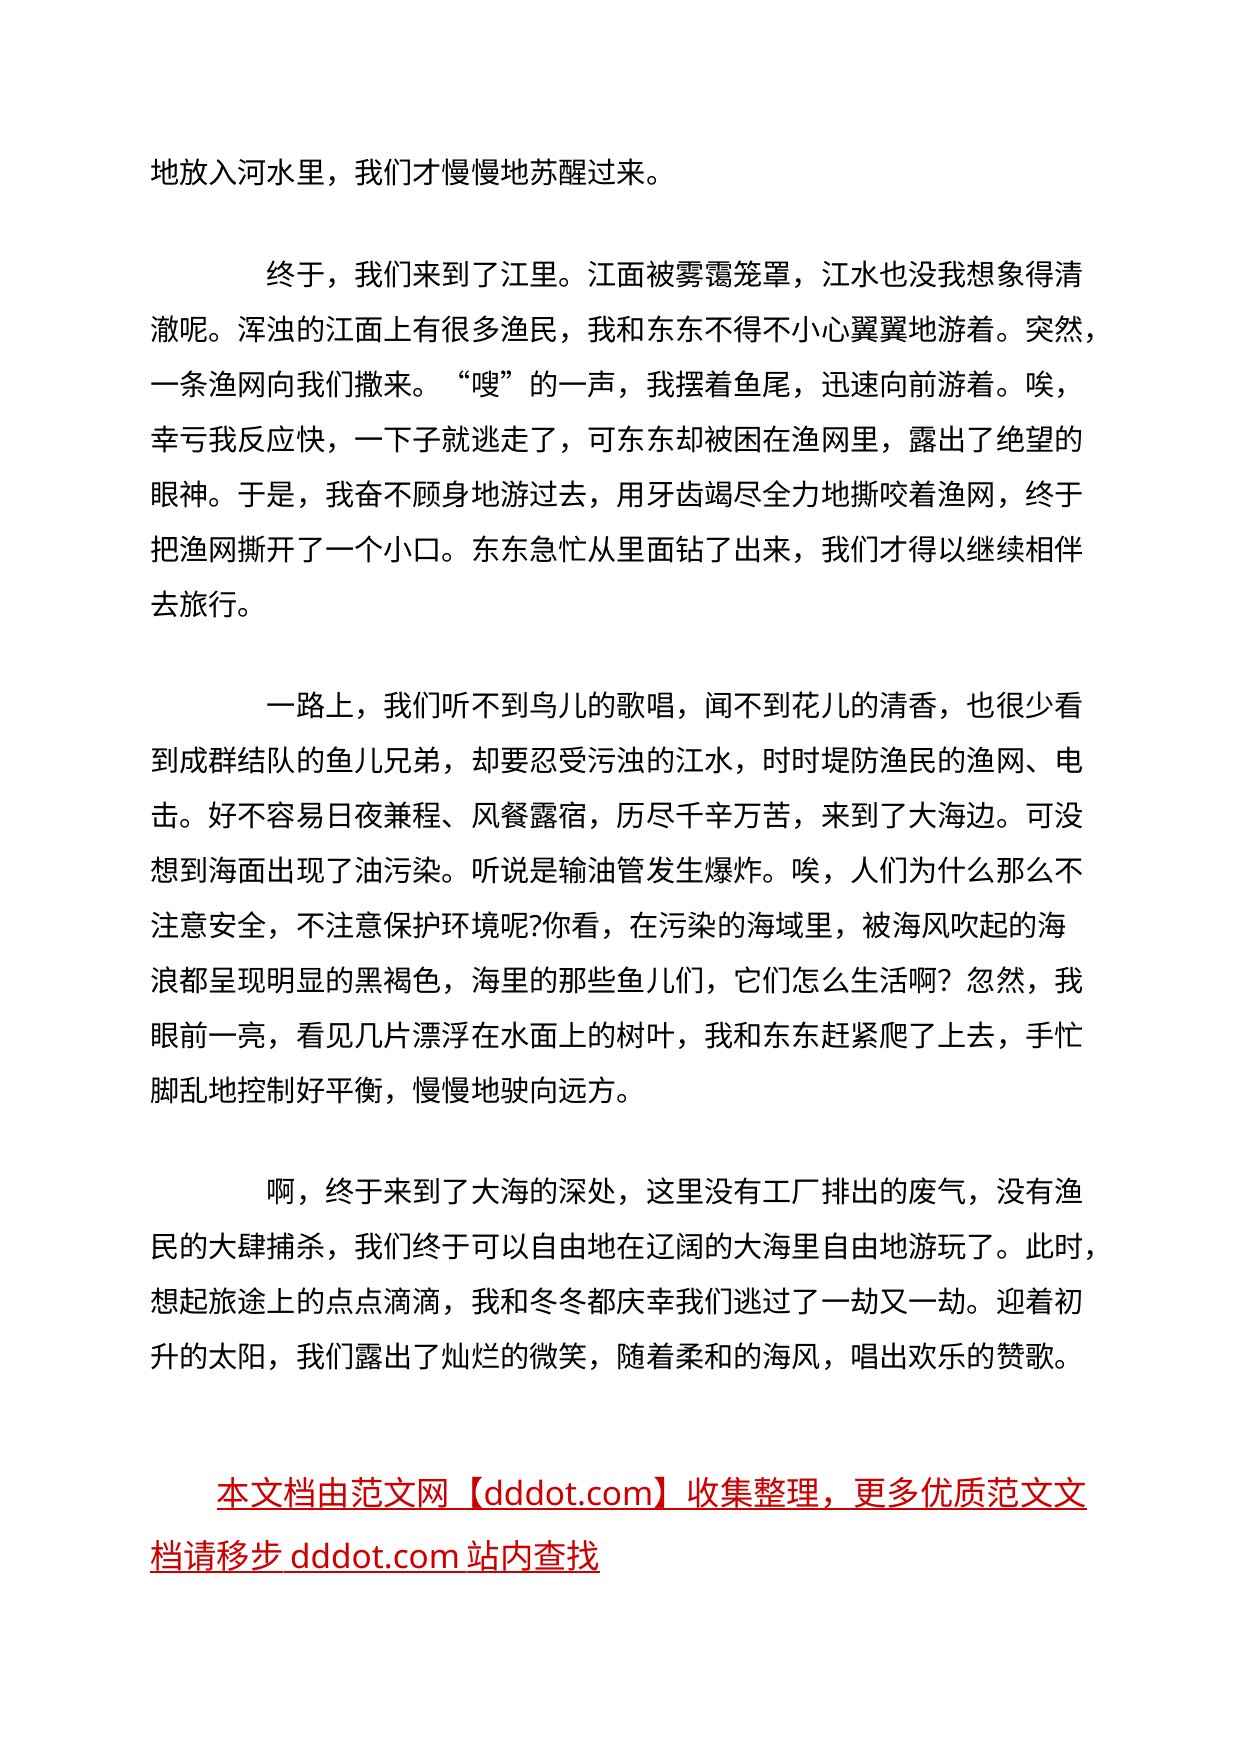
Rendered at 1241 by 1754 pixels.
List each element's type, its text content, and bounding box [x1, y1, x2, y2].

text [150, 150, 1090, 192]
text 一路上，我们听不到鸟儿的歌唱，闻不到花儿的清香，也很少看到成群结队的鱼儿兄弟，却要忍受污浊的江水，时时堤防渔民的渔网、电击。好不容易日夜兼程、风餐露宿，历尽千辛万苦，来到了大海边。可没想到海面出现了油污染。听说是输油管发生爆炸。唉，人们为什么那么不注意安全，不注意保护环境呢?你看，在污染的海域里，被海风吹起的海浪都呈现明显的黑褐色，海里的那些鱼儿们，它们怎么生活啊？忽然，我眼前一亮，看见几片漂浮在水面上的树叶，我和东东赶紧爬了上去，手忙脚乱地控制好平衡，慢慢地驶向远方。 [150, 683, 1090, 1109]
text 终于，我们来到了江里。江面被雾霭笼罩，江水也没我想象得清澈呢。浑浊的江面上有很多渔民，我和东东不得不小心翼翼地游着。突然，一条渔网向我们撒来。“嗖”的一声，我摆着鱼尾，迅速向前游着。唉，幸亏我反应快，一下子就逃走了，可东东却被困在渔网里，露出了绝望的眼神。于是，我奋不顾身地游过去，用牙齿竭尽全力地撕咬着渔网，终于把渔网撕开了一个小口。东东急忙从里面钻了出来，我们才得以继续相伴去旅行。 [150, 252, 1090, 623]
text 啊，终于来到了大海的深处，这里没有工厂排出的废气，没有渔民的大肆捕杀，我们终于可以自由地在辽阔的大海里自由地游玩了。此时，想起旅途上的点点滴滴，我和冬冬都庆幸我们逃过了一劫又一劫。迎着初升的太阳，我们露出了灿烂的微笑，随着柔和的海风，唱出欢乐的赞歌。 [150, 1169, 1090, 1376]
text 本文档由范文网【dddot.com】收集整理，更多优质范文文档请移步dddot.com站内查找 [150, 1467, 1090, 1578]
